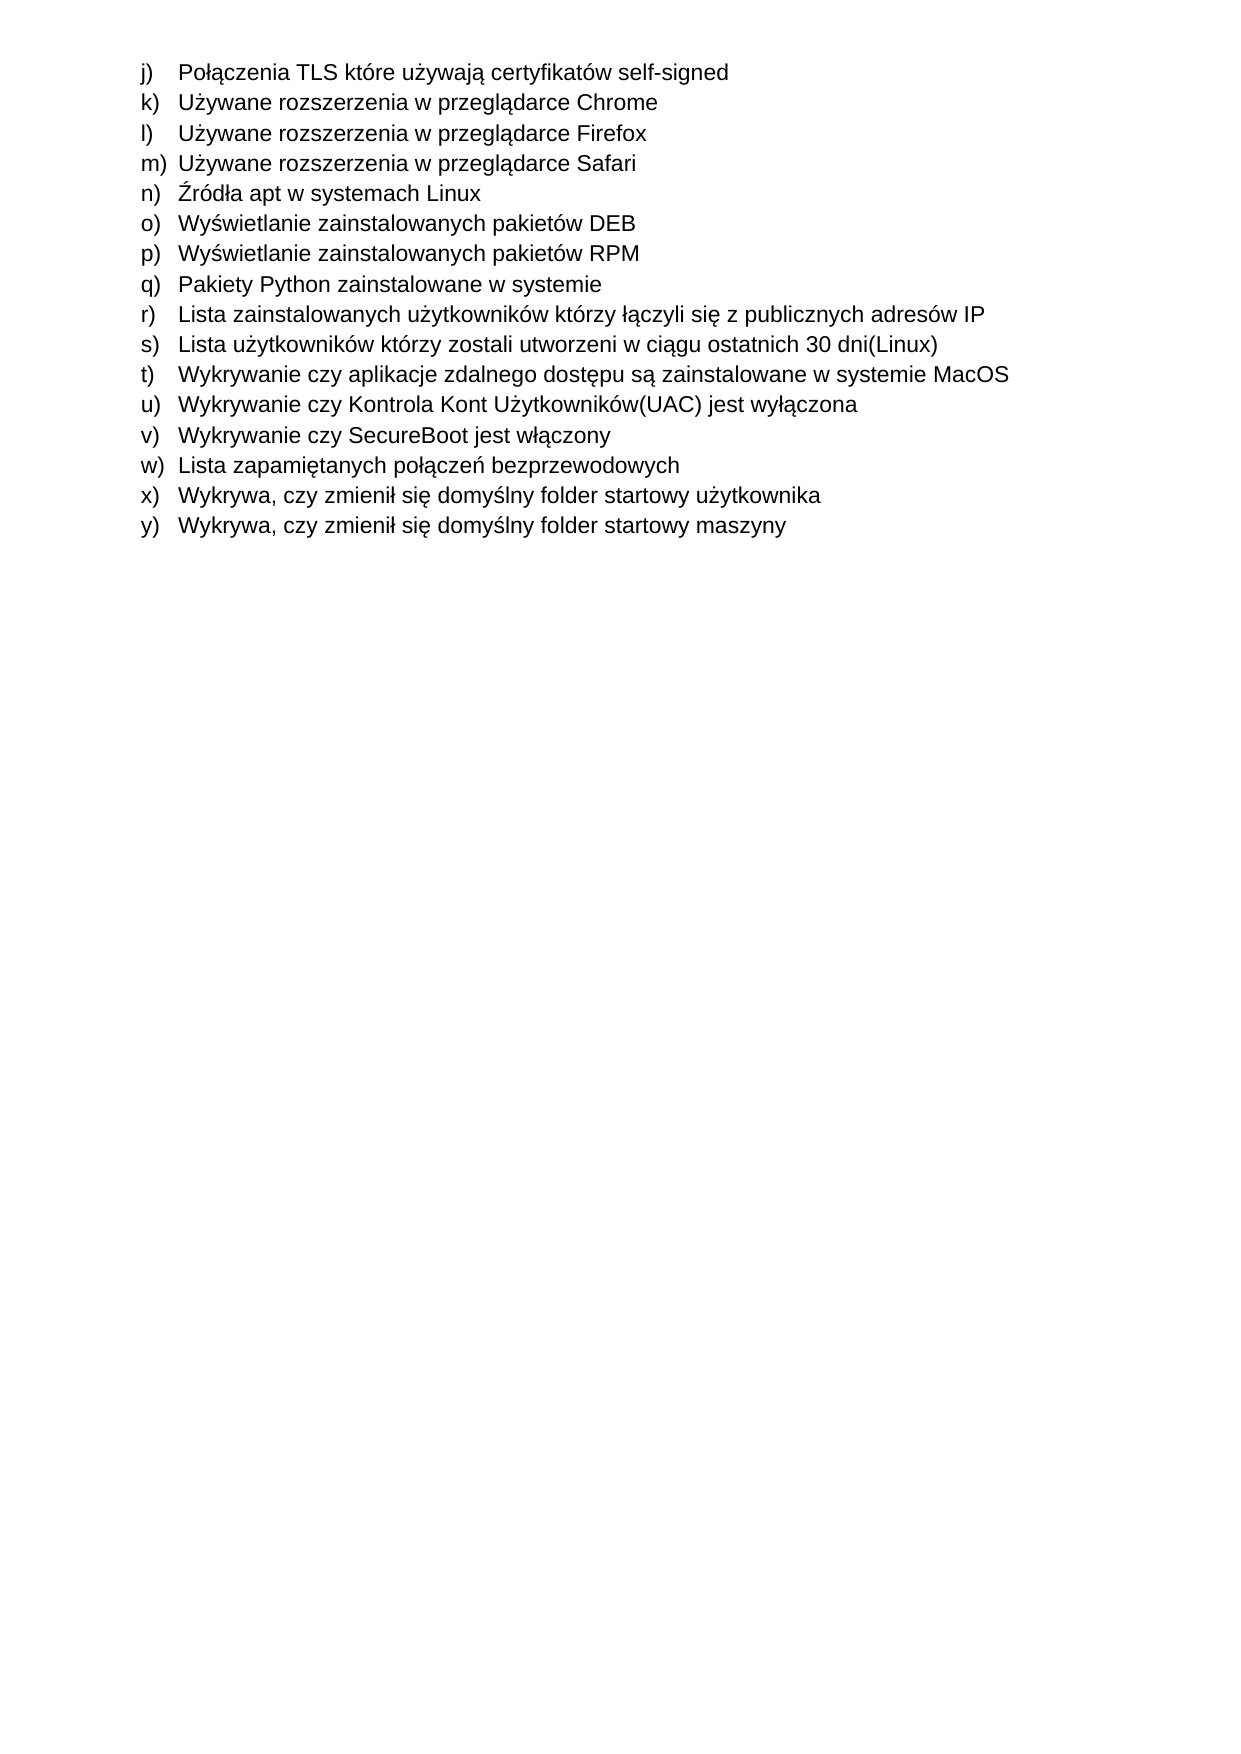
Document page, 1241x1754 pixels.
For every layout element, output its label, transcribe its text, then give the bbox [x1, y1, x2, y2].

list Źródła apt w systemach Linux [141, 180, 1152, 206]
list Używane rozszerzenia w przeglądarce Firefox [141, 119, 1152, 146]
list Używane rozszerzenia w przeglądarce Chrome [141, 89, 1152, 116]
list Wykrywanie czy SecureBoot jest włączony [141, 422, 1152, 448]
list Wyświetlanie zainstalowanych pakietów RPM [141, 240, 1152, 267]
list Lista użytkowników którzy zostali utworzeni w ciągu ostatnich 30 dni(Linux) [141, 331, 1152, 357]
list Pakiety Python zainstalowane w systemie [141, 271, 1152, 297]
list Używane rozszerzenia w przeglądarce Safari [141, 150, 1152, 176]
list Wykrywanie czy Kontrola Kont Użytkowników(UAC) jest wyłączona [141, 391, 1152, 418]
list Wykrywa, czy zmienił się domyślny folder startowy maszyny [141, 512, 1152, 538]
list Połączenia TLS które używają certyfikatów self-signed [141, 59, 1152, 85]
list Wyświetlanie zainstalowanych pakietów DEB [141, 210, 1152, 236]
list Wykrywa, czy zmienił się domyślny folder startowy użytkownika [141, 482, 1152, 508]
list Lista zainstalowanych użytkowników którzy łączyli się z publicznych adresów IP [141, 301, 1152, 327]
list Wykrywanie czy aplikacje zdalnego dostępu są zainstalowane w systemie MacOS [141, 361, 1152, 387]
list Lista zapamiętanych połączeń bezprzewodowych [141, 452, 1152, 478]
